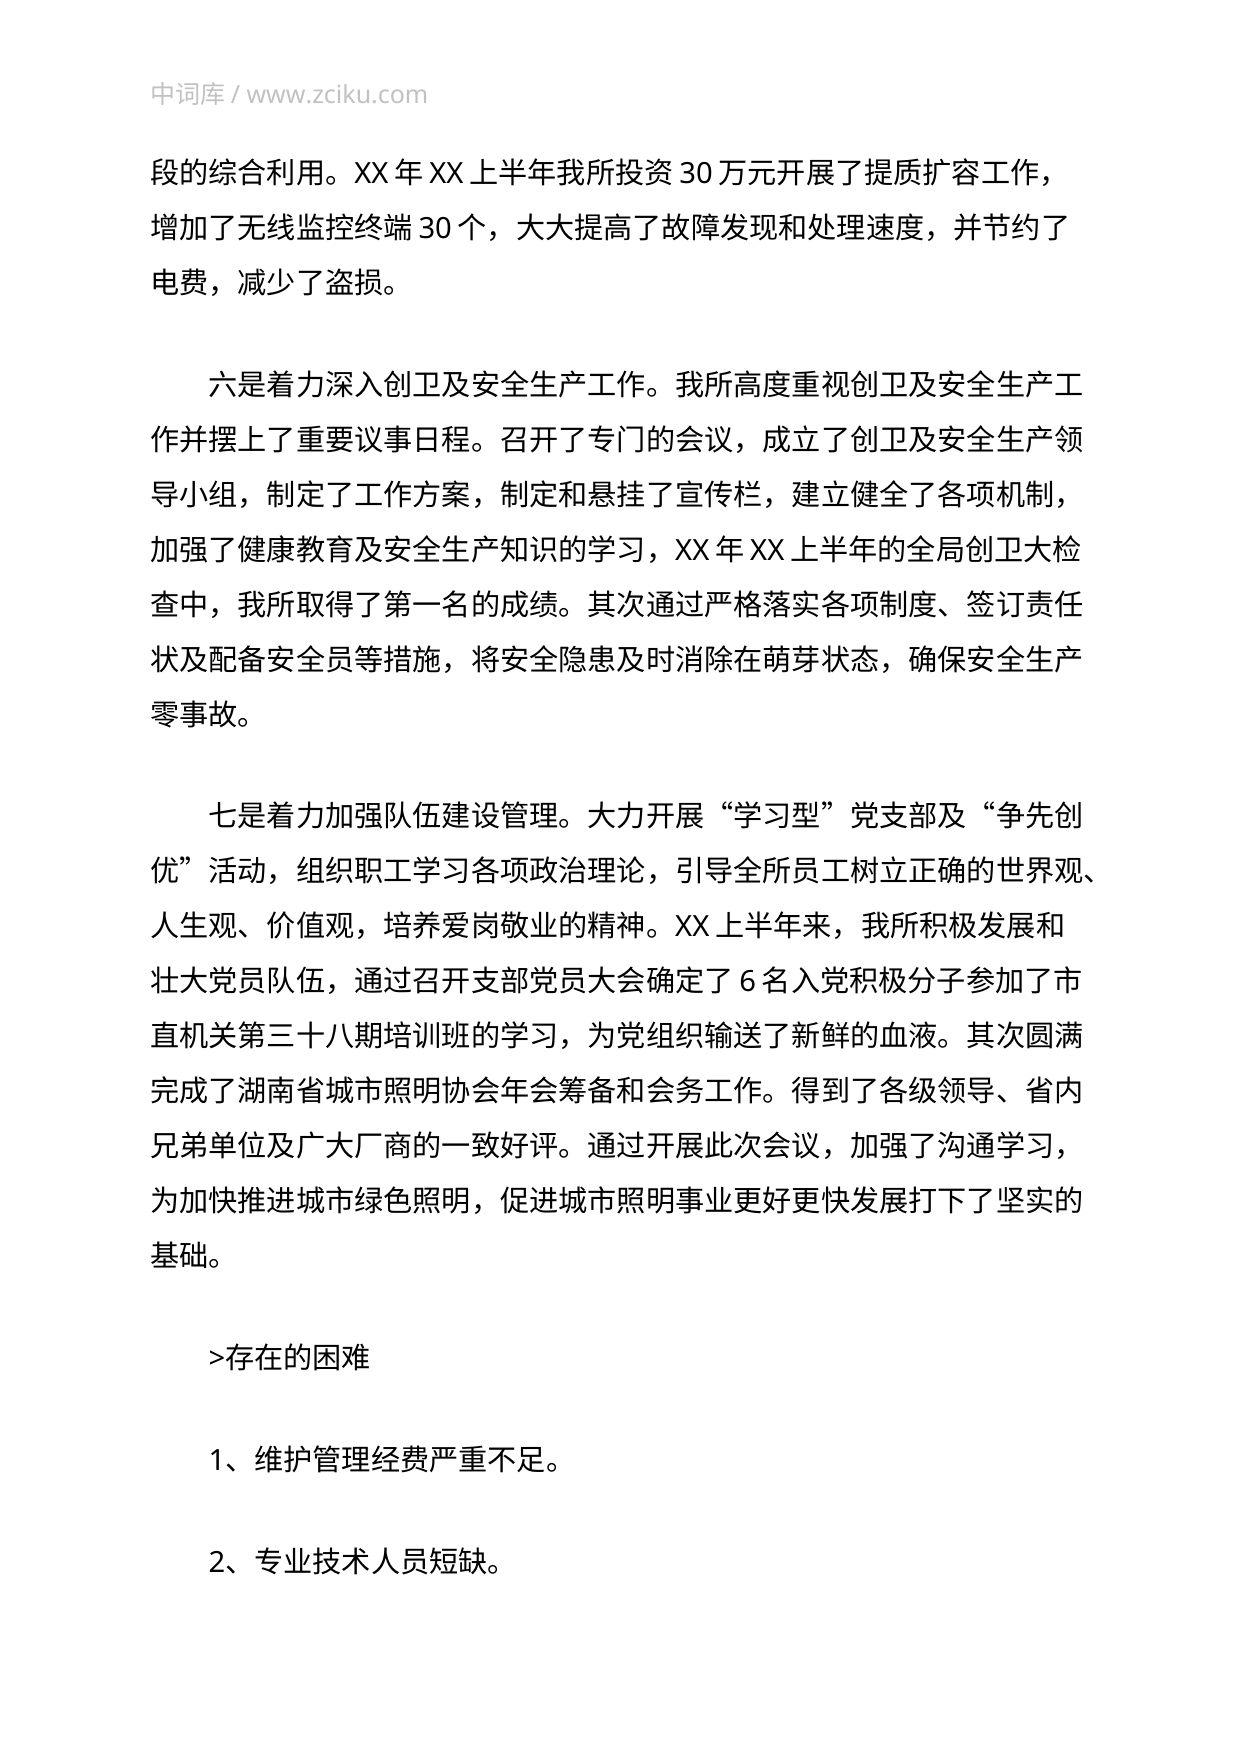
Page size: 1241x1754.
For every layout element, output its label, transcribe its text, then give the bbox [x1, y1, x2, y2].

text 1、维护管理经费严重不足。 [150, 1436, 1090, 1478]
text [150, 150, 1090, 302]
text 六是着力深入创卫及安全生产工作。我所高度重视创卫及安全生产工作并摆上了重要议事日程。召开了专门的会议，成立了创卫及安全生产领导小组，制定了工作方案，制定和悬挂了宣传栏，建立健全了各项机制，加强了健康教育及安全生产知识的学习，XX年XX上半年的全局创卫大检查中，我所取得了第一名的成绩。其次通过严格落实各项制度、签订责任状及配备安全员等措施，将安全隐患及时消除在萌芽状态，确保安全生产零事故。 [150, 362, 1090, 733]
text >存在的困难 [150, 1334, 1090, 1377]
text 2、专业技术人员短缺。 [150, 1538, 1090, 1581]
text 七是着力加强队伍建设管理。大力开展“学习型”党支部及“争先创优”活动，组织职工学习各项政治理论，引导全所员工树立正确的世界观、人生观、价值观，培养爱岗敬业的精神。XX上半年来，我所积极发展和壮大党员队伍，通过召开支部党员大会确定了6名入党积极分子参加了市直机关第三十八期培训班的学习，为党组织输送了新鲜的血液。其次圆满完成了湖南省城市照明协会年会筹备和会务工作。得到了各级领导、省内兄弟单位及广大厂商的一致好评。通过开展此次会议，加强了沟通学习，为加快推进城市绿色照明，促进城市照明事业更好更快发展打下了坚实的基础。 [150, 793, 1090, 1275]
